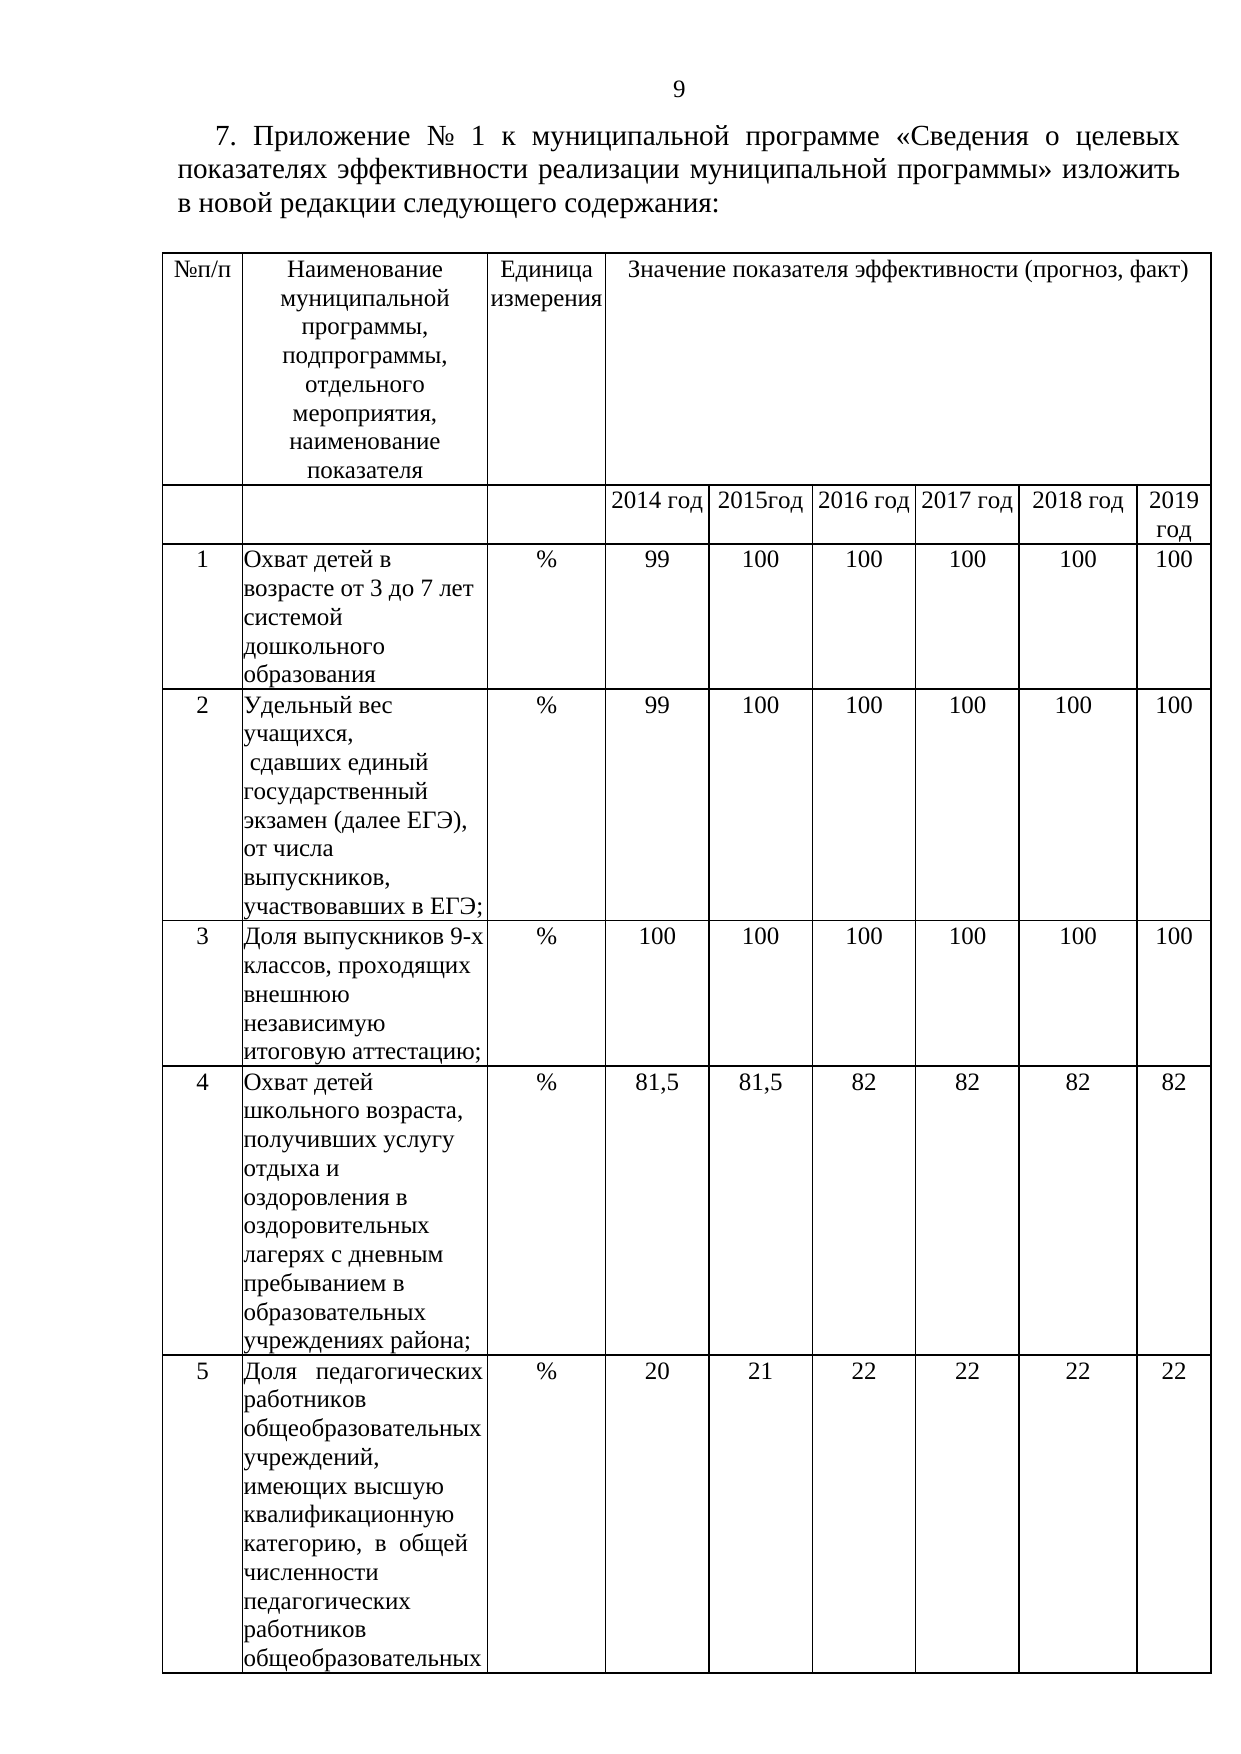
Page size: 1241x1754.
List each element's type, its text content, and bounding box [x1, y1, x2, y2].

table_cell 2019 год [1138, 486, 1210, 543]
table_cell 100 [1020, 690, 1136, 920]
table_cell 2018 год [1020, 486, 1136, 543]
table_cell 100 [813, 690, 915, 920]
table_cell 100 [813, 921, 915, 1065]
table_cell 3 [163, 921, 242, 1065]
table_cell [243, 1356, 487, 1672]
table_cell 22 [1020, 1356, 1136, 1672]
table_cell 2016 год [813, 486, 915, 543]
text 7. Приложение № 1 к муниципальной программе «Сведения о целевых показателях эффективности реализации муниципальной программы» изложить в новой редакции следующего содержания: [177, 118, 1181, 219]
table_header Наименование муниципальной программы, подпрограммы, отдельного мероприятия, наименование показателя [243, 254, 487, 484]
table_cell 100 [1138, 545, 1210, 688]
table_header №п/п [163, 254, 242, 484]
table_cell 22 [813, 1356, 915, 1672]
table_cell 100 [710, 921, 812, 1065]
table_cell 82 [813, 1067, 915, 1354]
table_cell 81,5 [606, 1067, 708, 1354]
table_cell 2017 год [916, 486, 1018, 543]
table_cell [488, 486, 605, 543]
table_cell % [488, 545, 605, 688]
table_cell 2 [163, 690, 242, 920]
table_cell Охват детей в возрасте от 3 до 7 лет системой дошкольного образования [243, 545, 487, 688]
table_cell 21 [710, 1356, 812, 1672]
table_cell Охват детей школьного возраста, получивших услугу отдыха и оздоровления в оздоровительных лагерях с дневным пребыванием в образовательных учреждениях района; [243, 1067, 487, 1354]
table_cell 82 [1020, 1067, 1136, 1354]
table_cell 100 [813, 545, 915, 688]
table_cell 82 [916, 1067, 1018, 1354]
table_cell 100 [916, 545, 1018, 688]
table_cell 82 [1138, 1067, 1210, 1354]
table_cell 81,5 [710, 1067, 812, 1354]
table_cell [243, 486, 487, 543]
table_cell 2015год [710, 486, 812, 543]
table_cell Удельный вес учащихся, сдавших единый государственный экзамен (далее ЕГЭ), от числа выпускников, участвовавших в ЕГЭ; [243, 690, 487, 920]
table_cell 99 [606, 690, 708, 920]
table_cell 20 [606, 1356, 708, 1672]
table_cell 100 [1020, 921, 1136, 1065]
table_cell 100 [1138, 921, 1210, 1065]
table_cell 22 [1138, 1356, 1210, 1672]
table_cell 4 [163, 1067, 242, 1354]
table_cell 100 [1138, 690, 1210, 920]
table_header Единица измерения [488, 254, 605, 484]
table_cell % [488, 690, 605, 920]
table_cell 100 [606, 921, 708, 1065]
table_cell 100 [916, 921, 1018, 1065]
table_cell 2014 год [606, 486, 708, 543]
table_cell 100 [1020, 545, 1136, 688]
table_cell % [488, 1067, 605, 1354]
table_cell 99 [606, 545, 708, 688]
table_cell [163, 486, 242, 543]
table_cell % [488, 1356, 605, 1672]
table_cell 1 [163, 545, 242, 688]
table_cell 100 [916, 690, 1018, 920]
table_cell 100 [710, 545, 812, 688]
table_header Значение показателя эффективности (прогноз, факт) [606, 254, 1210, 484]
table_cell 100 [710, 690, 812, 920]
table_cell 5 [163, 1356, 242, 1672]
table_cell 22 [916, 1356, 1018, 1672]
table_cell % [488, 921, 605, 1065]
